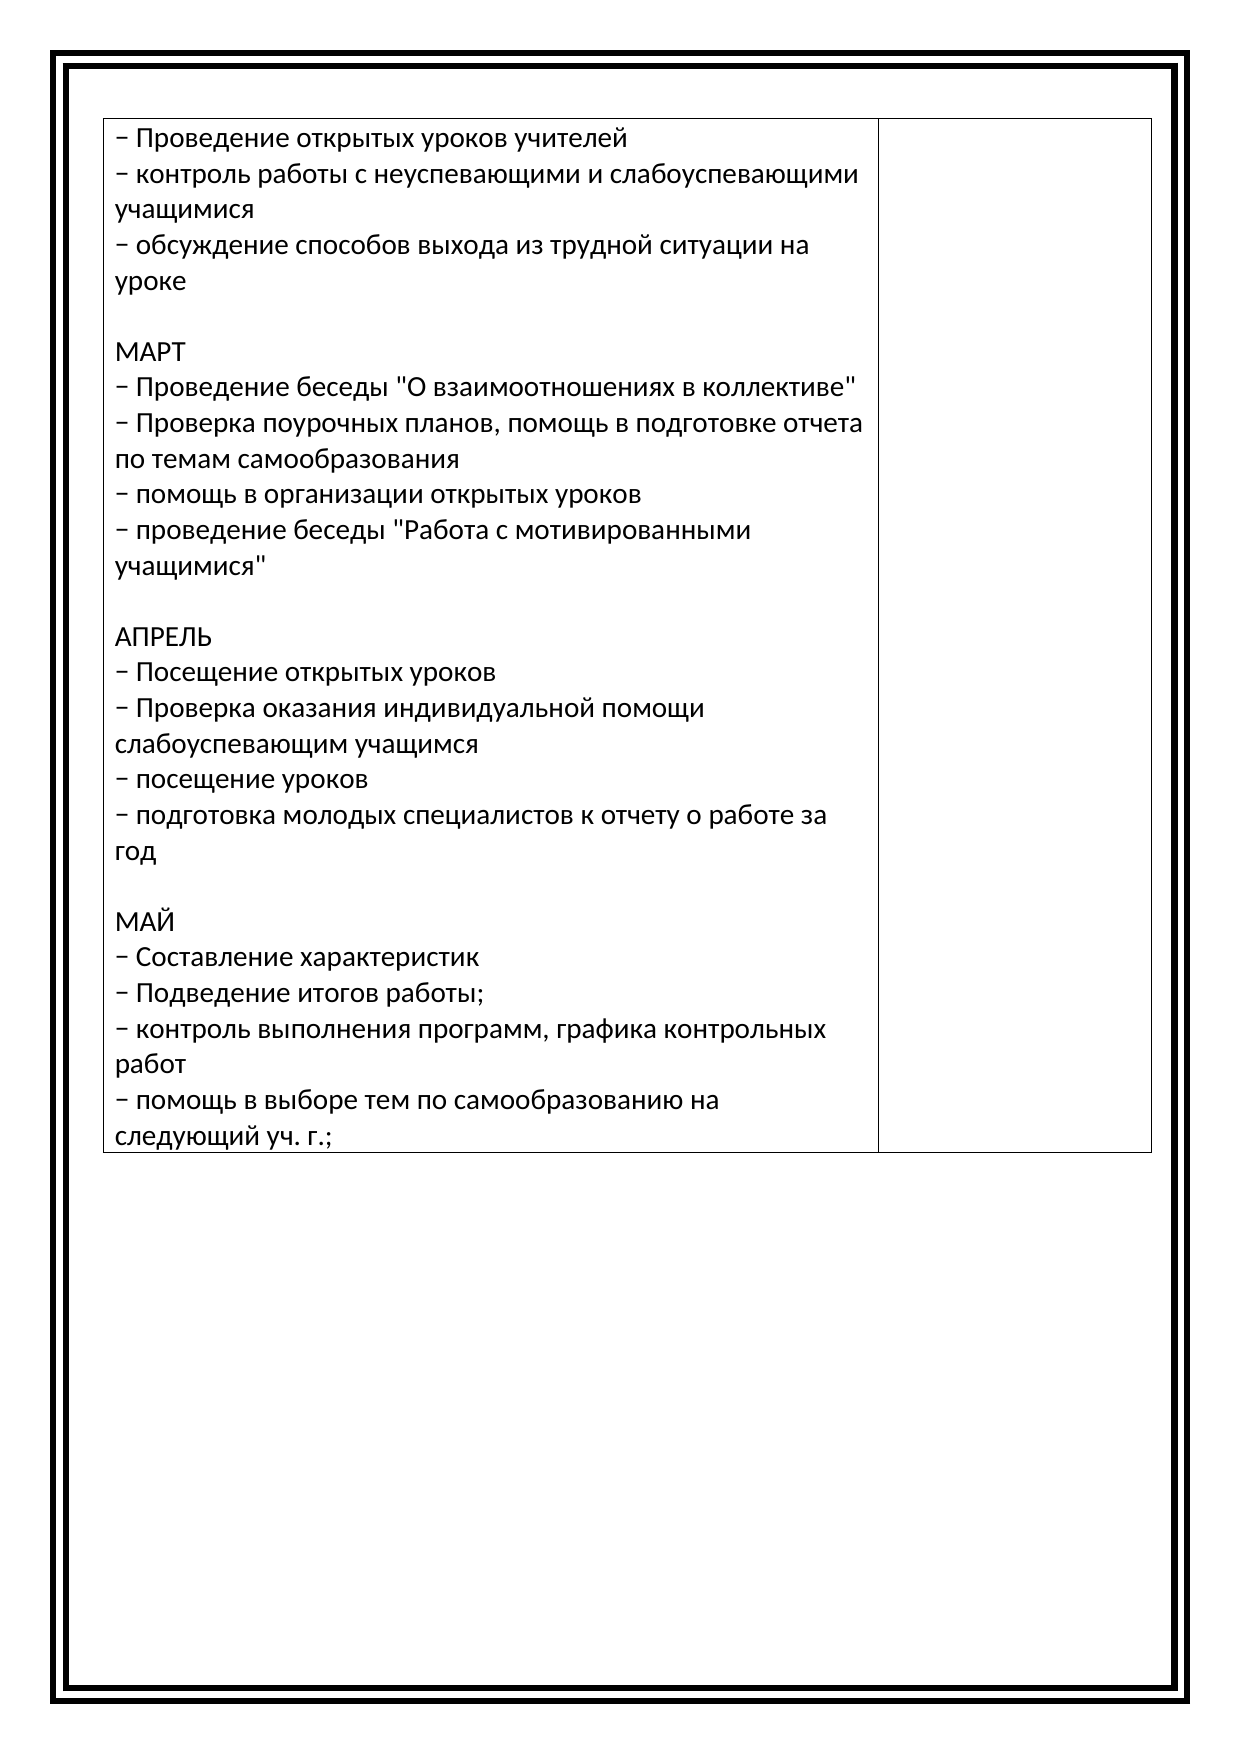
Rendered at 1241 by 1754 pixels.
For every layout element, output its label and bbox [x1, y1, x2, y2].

table_cell [879, 119, 1151, 1152]
table_cell [104, 119, 878, 1152]
